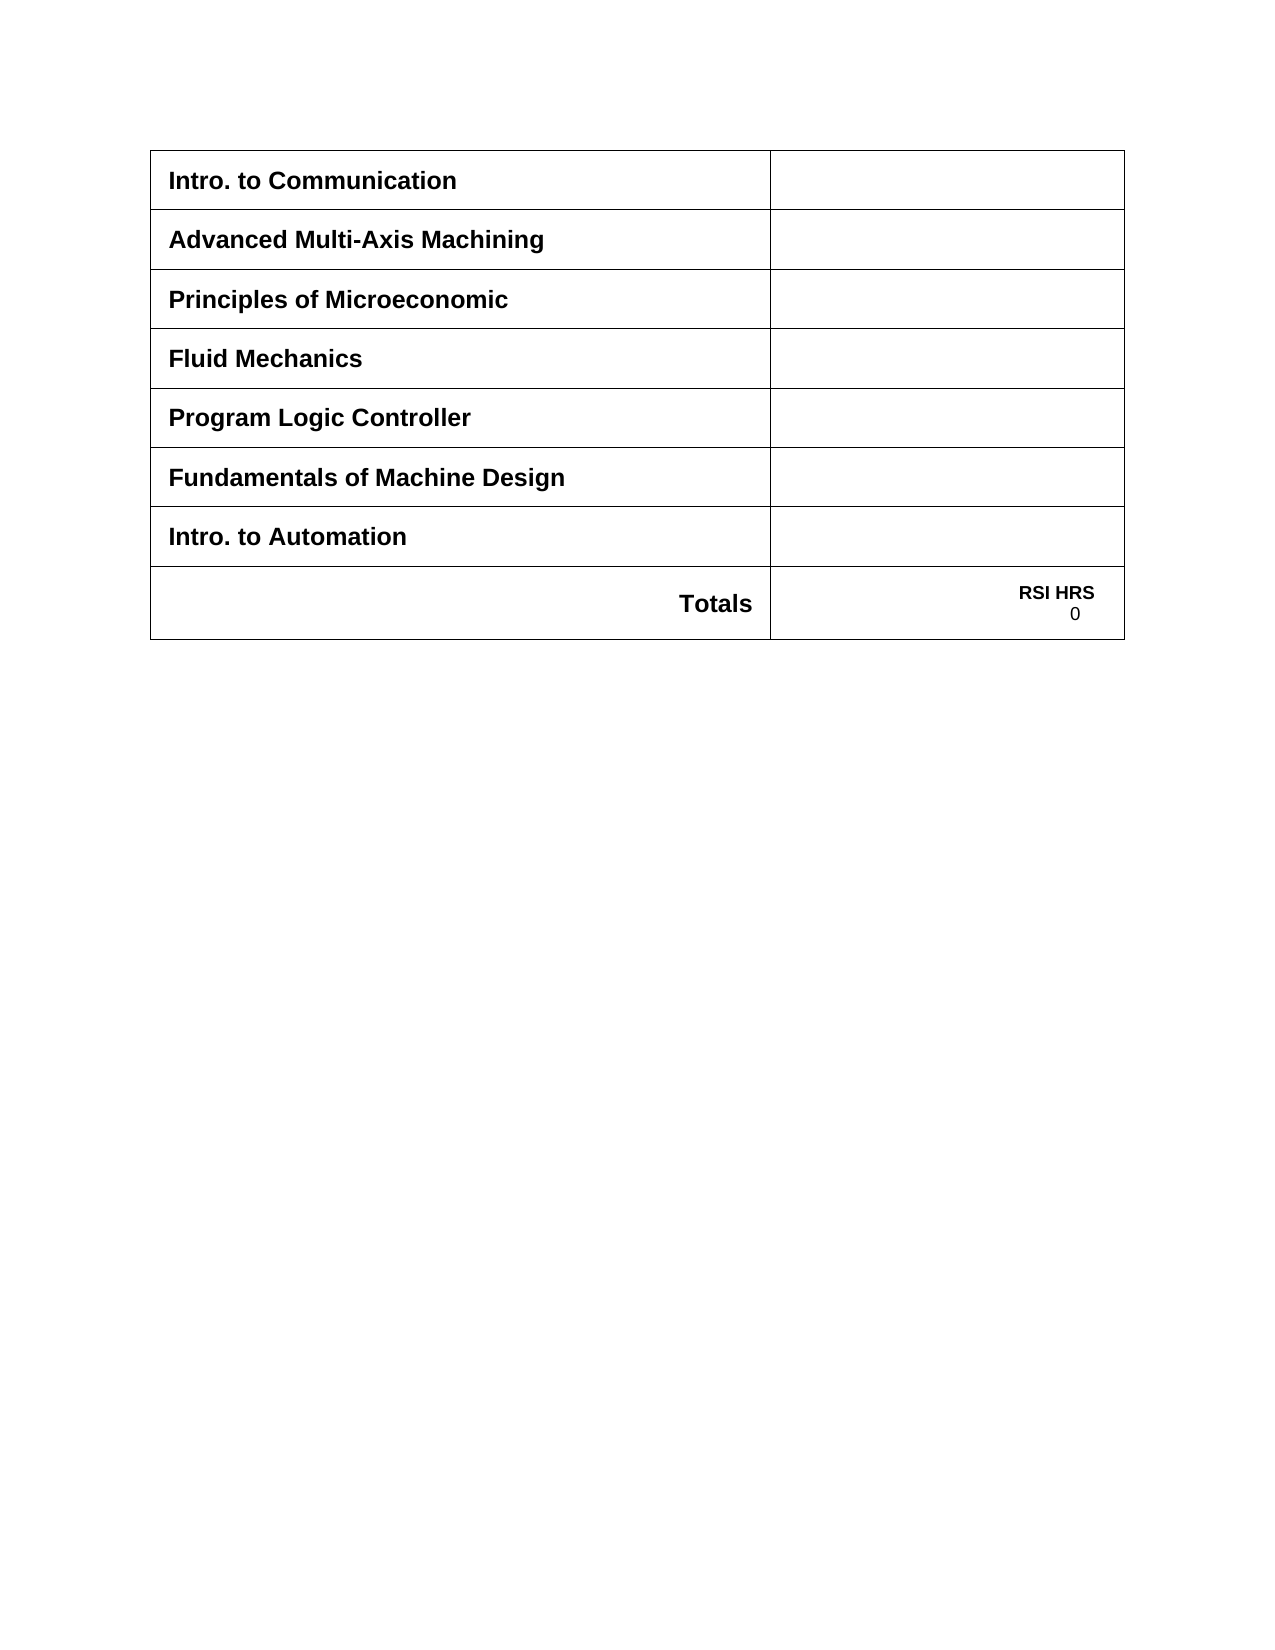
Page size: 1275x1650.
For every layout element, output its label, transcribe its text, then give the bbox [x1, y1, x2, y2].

table_cell [771, 329, 1124, 387]
table_cell Fluid Mechanics [151, 329, 770, 387]
table_cell Program Logic Controller [151, 389, 770, 447]
table_cell Fundamentals of Machine Design [151, 448, 770, 506]
table_cell [771, 389, 1124, 447]
table_cell Intro. to Automation [151, 507, 770, 566]
table_cell [771, 448, 1124, 506]
table_cell [771, 270, 1124, 328]
table_cell [771, 210, 1124, 269]
table_cell Totals [151, 567, 770, 639]
table_cell RSI HRS 0 [771, 567, 1124, 639]
table_cell [771, 151, 1124, 209]
table_cell Advanced Multi-Axis Machining [151, 210, 770, 269]
table_cell [771, 507, 1124, 566]
table_cell Principles of Microeconomic [151, 270, 770, 328]
table_cell Intro. to Communication [151, 151, 770, 209]
